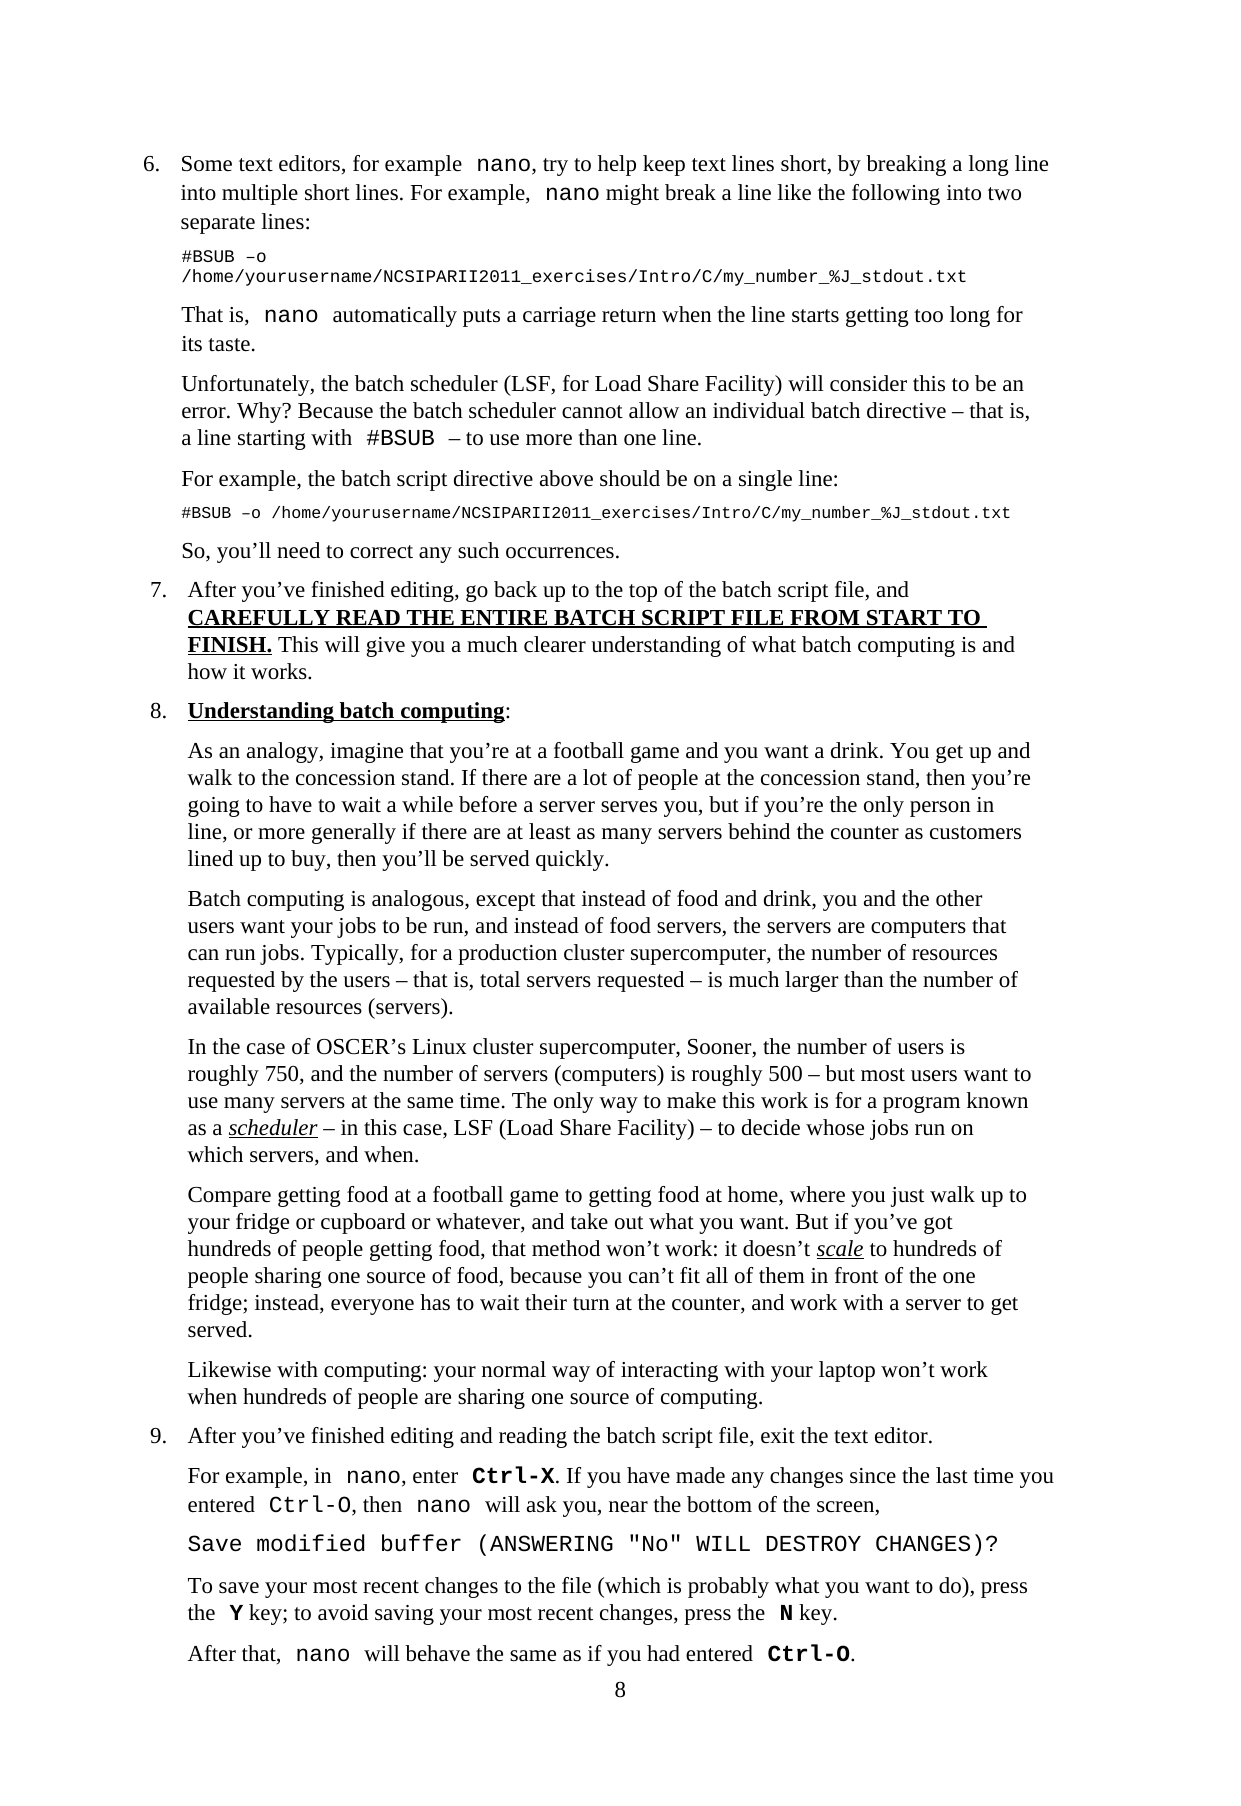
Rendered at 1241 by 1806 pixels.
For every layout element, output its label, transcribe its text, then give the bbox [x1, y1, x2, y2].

text #BSUB –o /home/yourusername/NCSIPARII2011_exercises/Intro/C/my_number_%J_stdout.txt [181, 505, 1033, 524]
text After that, nano will behave the same as if you had entered Ctrl-O. [187, 1640, 1033, 1668]
list Some text editors, for example nano, try to help keep text lines short, by breaking a long line into multiple short lines. For example, nano might break a line like the following into two separate lines: [143, 150, 1090, 234]
list Understanding batch computing: [150, 697, 1033, 724]
text To save your most recent changes to the file (which is probably what you want to do), press the Y key; to avoid saving your most recent changes, press the N key. [187, 1572, 1033, 1627]
text Likewise with computing: your normal way of interacting with your laptop won’t work when hundreds of people are sharing one source of computing. [187, 1356, 1033, 1409]
text /home/yourusername/NCSIPARII2011_exercises/Intro/C/my_number_%J_stdout.txt [181, 268, 1033, 288]
text In the case of OSCER’s Linux cluster supercomputer, Sooner, the number of users is roughly 750, and the number of servers (computers) is roughly 500 – but most users want to use many servers at the same time. The only way to make this work is for a program known as a scheduler – in this case, LSF (Load Share Facility) – to decide whose jobs run on which servers, and when. [187, 1033, 1033, 1167]
text Compare getting food at a football game to getting food at home, where you just walk up to your fridge or cupboard or whatever, and take out what you want. But if you’ve got hundreds of people getting food, that method won’t work: it doesn’t scale to hundreds of people sharing one source of food, because you can’t fit all of them in front of the one fridge; instead, everyone has to wait their turn at the counter, and work with a server to get served. [187, 1181, 1033, 1342]
text As an analogy, imagine that you’re at a football game and you want a drink. You get up and walk to the concession stand. If there are a lot of people at the concession stand, then you’re going to have to wait a while before a server serves you, but if you’re the only person in line, or more generally if there are at least as many servers behind the counter as customers lined up to buy, then you’ll be served quickly. [187, 737, 1033, 872]
list After you’ve finished editing, go back up to the top of the batch script file, and CAREFULLY READ THE ENTIRE BATCH SCRIPT FILE FROM START TO FINISH. This will give you a much clearer understanding of what batch computing is and how it works. [150, 577, 1033, 684]
list After you’ve finished editing and reading the batch script file, exit the text editor. [150, 1422, 1090, 1449]
text #BSUB –o [181, 247, 1033, 268]
text Unfortunately, the batch scheduler (LSF, for Load Share Facility) will consider this to be an error. Why? Because the batch scheduler cannot allow an individual batch directive – that is, a line starting with #BSUB – to use more than one line. [181, 370, 1033, 452]
text Save modified buffer (ANSWERING "No" WILL DESTROY CHANGES)? [187, 1532, 1090, 1558]
text That is, nano automatically puts a carriage return when the line starts getting too long for its taste. [181, 301, 1033, 357]
text For example, the batch script directive above should be on a single line: [181, 466, 1033, 492]
text So, you’ll need to correct any such occurrences. [181, 537, 1033, 563]
text For example, in nano, enter Ctrl-X. If you have made any changes since the last time you entered Ctrl-O, then nano will ask you, near the bottom of the screen, [187, 1462, 1090, 1519]
text Batch computing is analogous, except that instead of food and drink, you and the other users want your jobs to be run, and instead of food servers, the servers are computers that can run jobs. Typically, for a production cluster supercomputer, the number of resources requested by the users – that is, total servers requested – is much larger than the number of available resources (servers). [187, 885, 1033, 1019]
